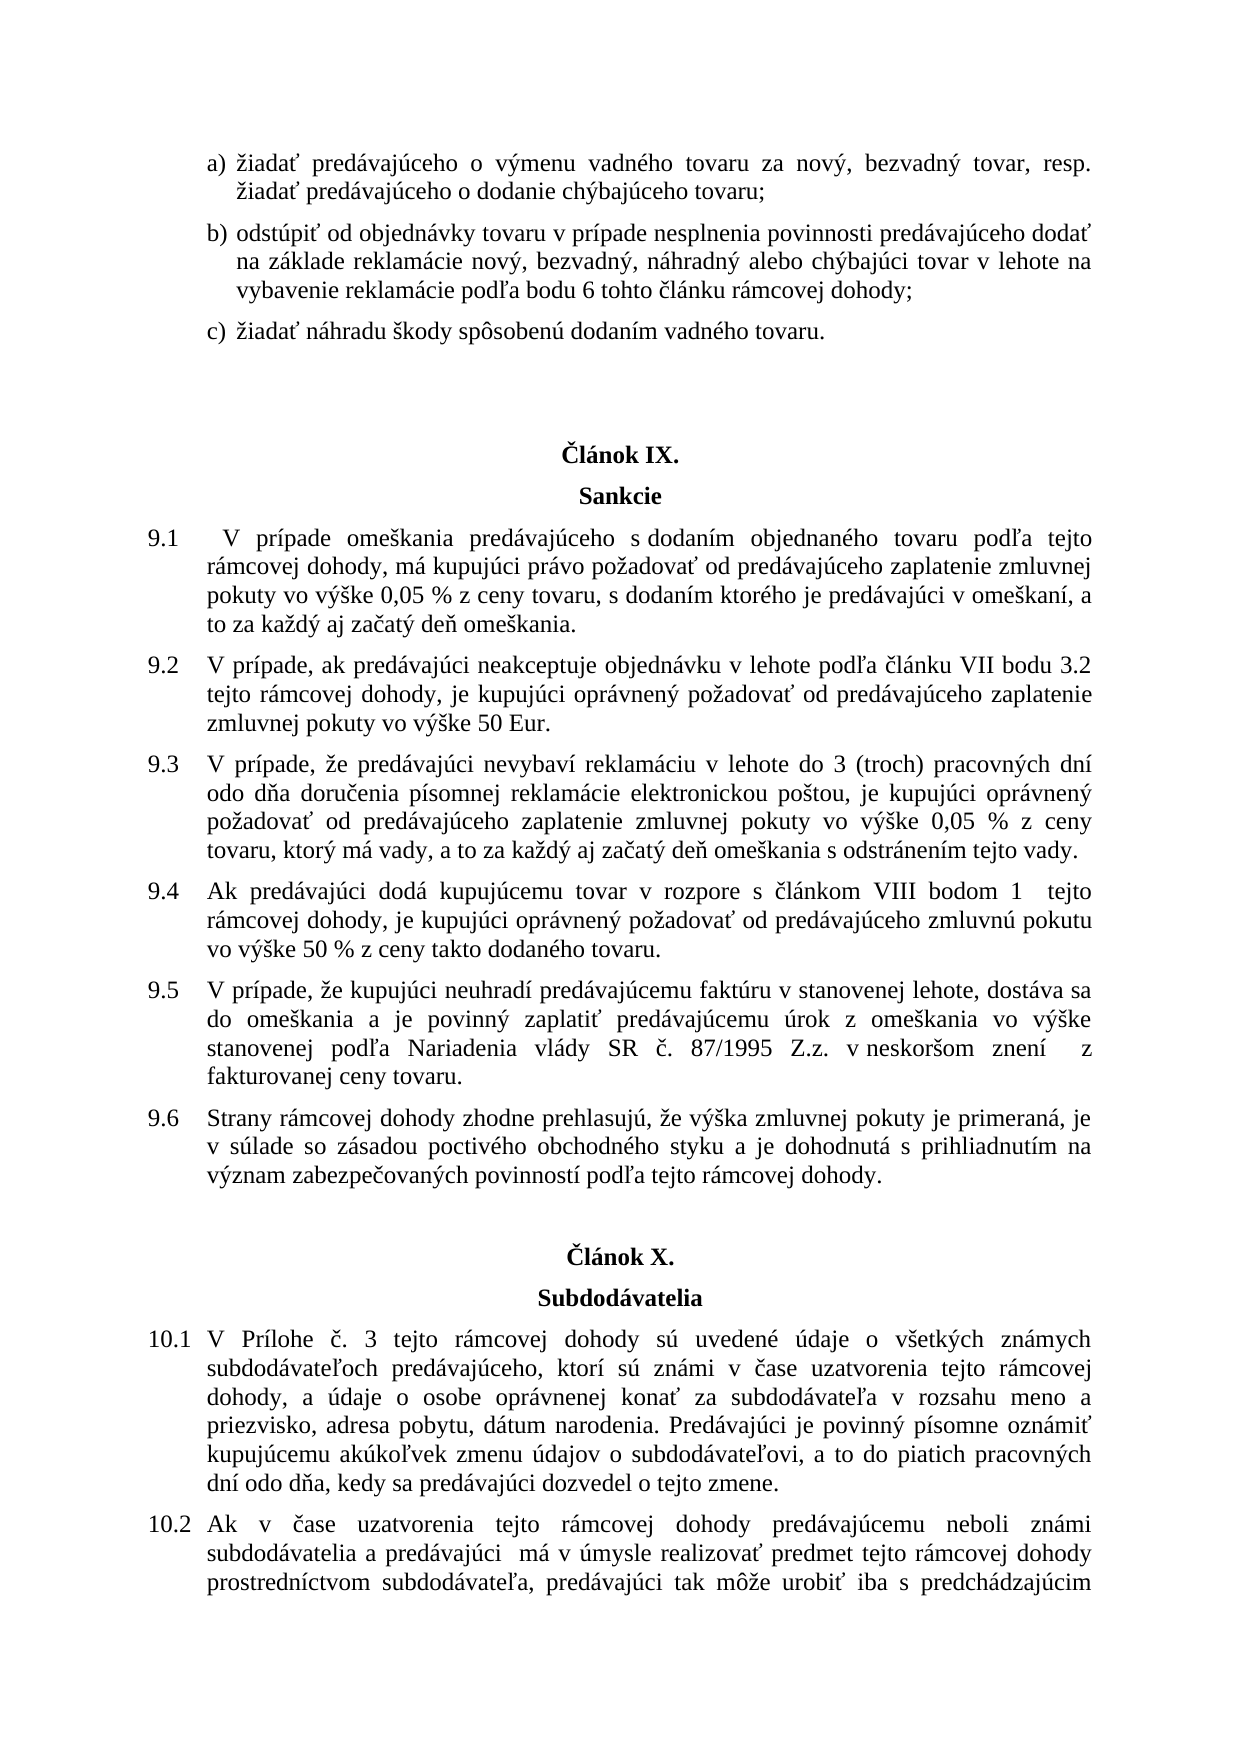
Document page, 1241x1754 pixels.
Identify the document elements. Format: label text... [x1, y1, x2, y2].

list žiadať predávajúceho o výmenu vadného tovaru za nový, bezvadný tovar, resp. žiadať predávajúceho o dodanie chýbajúceho tovaru; [207, 148, 1093, 205]
list V prípade omeškania predávajúceho s dodaním objednaného tovaru podľa tejto rámcovej dohody, má kupujúci právo požadovať od predávajúceho zaplatenie zmluvnej pokuty vo výške 0,05 % z ceny tovaru, s dodaním ktorého je predávajúci v omeškaní, a to za každý aj začatý deň omeškania. [148, 523, 1093, 638]
list V Prílohe č. 3 tejto rámcovej dohody sú uvedené údaje o všetkých známych subdodávateľoch predávajúceho, ktorí sú známi v čase uzatvorenia tejto rámcovej dohody, a údaje o osobe oprávnenej konať za subdodávateľa v rozsahu meno a priezvisko, adresa pobytu, dátum narodenia. Predávajúci je povinný písomne oznámiť kupujúcemu akúkoľvek zmenu údajov o subdodávateľovi, a to do piatich pracovných dní odo dňa, kedy sa predávajúci dozvedel o tejto zmene. [148, 1324, 1093, 1497]
text Článok IX. [148, 440, 1093, 469]
list Strany rámcovej dohody zhodne prehlasujú, že výška zmluvnej pokuty je primeraná, je v súlade so zásadou poctivého obchodného styku a je dohodnutá s prihliadnutím na význam zabezpečovaných povinností podľa tejto rámcovej dohody. [148, 1103, 1093, 1189]
list V prípade, že predávajúci nevybaví reklamáciu v lehote do 3 (troch) pracovných dní odo dňa doručenia písomnej reklamácie elektronickou poštou, je kupujúci oprávnený požadovať od predávajúceho zaplatenie zmluvnej pokuty vo výške 0,05 % z ceny tovaru, ktorý má vady, a to za každý aj začatý deň omeškania s odstránením tejto vady. [148, 749, 1093, 864]
list odstúpiť od objednávky tovaru v prípade nesplnenia povinnosti predávajúceho dodať na základe reklamácie nový, bezvadný, náhradný alebo chýbajúci tovar v lehote na vybavenie reklamácie podľa bodu 6 tohto článku rámcovej dohody; [207, 218, 1093, 304]
text Sankcie [148, 481, 1093, 510]
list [148, 1509, 1093, 1596]
list V prípade, ak predávajúci neakceptuje objednávku v lehote podľa článku VII bodu 3.2 tejto rámcovej dohody, je kupujúci oprávnený požadovať od predávajúceho zaplatenie zmluvnej pokuty vo výške 50 Eur. [148, 650, 1093, 736]
text Subdodávatelia [148, 1283, 1093, 1312]
list Ak predávajúci dodá kupujúcemu tovar v rozpore s článkom VIII bodom 1 tejto rámcovej dohody, je kupujúci oprávnený požadovať od predávajúceho zmluvnú pokutu vo výške 50 % z ceny takto dodaného tovaru. [148, 876, 1093, 963]
list V prípade, že kupujúci neuhradí predávajúcemu faktúru v stanovenej lehote, dostáva sa do omeškania a je povinný zaplatiť predávajúcemu úrok z omeškania vo výške stanovenej podľa Nariadenia vlády SR č. 87/1995 Z.z. v neskoršom znení z fakturovanej ceny tovaru. [148, 975, 1093, 1090]
list žiadať náhradu škody spôsobenú dodaním vadného tovaru. [207, 316, 1093, 345]
text Článok X. [148, 1242, 1093, 1271]
